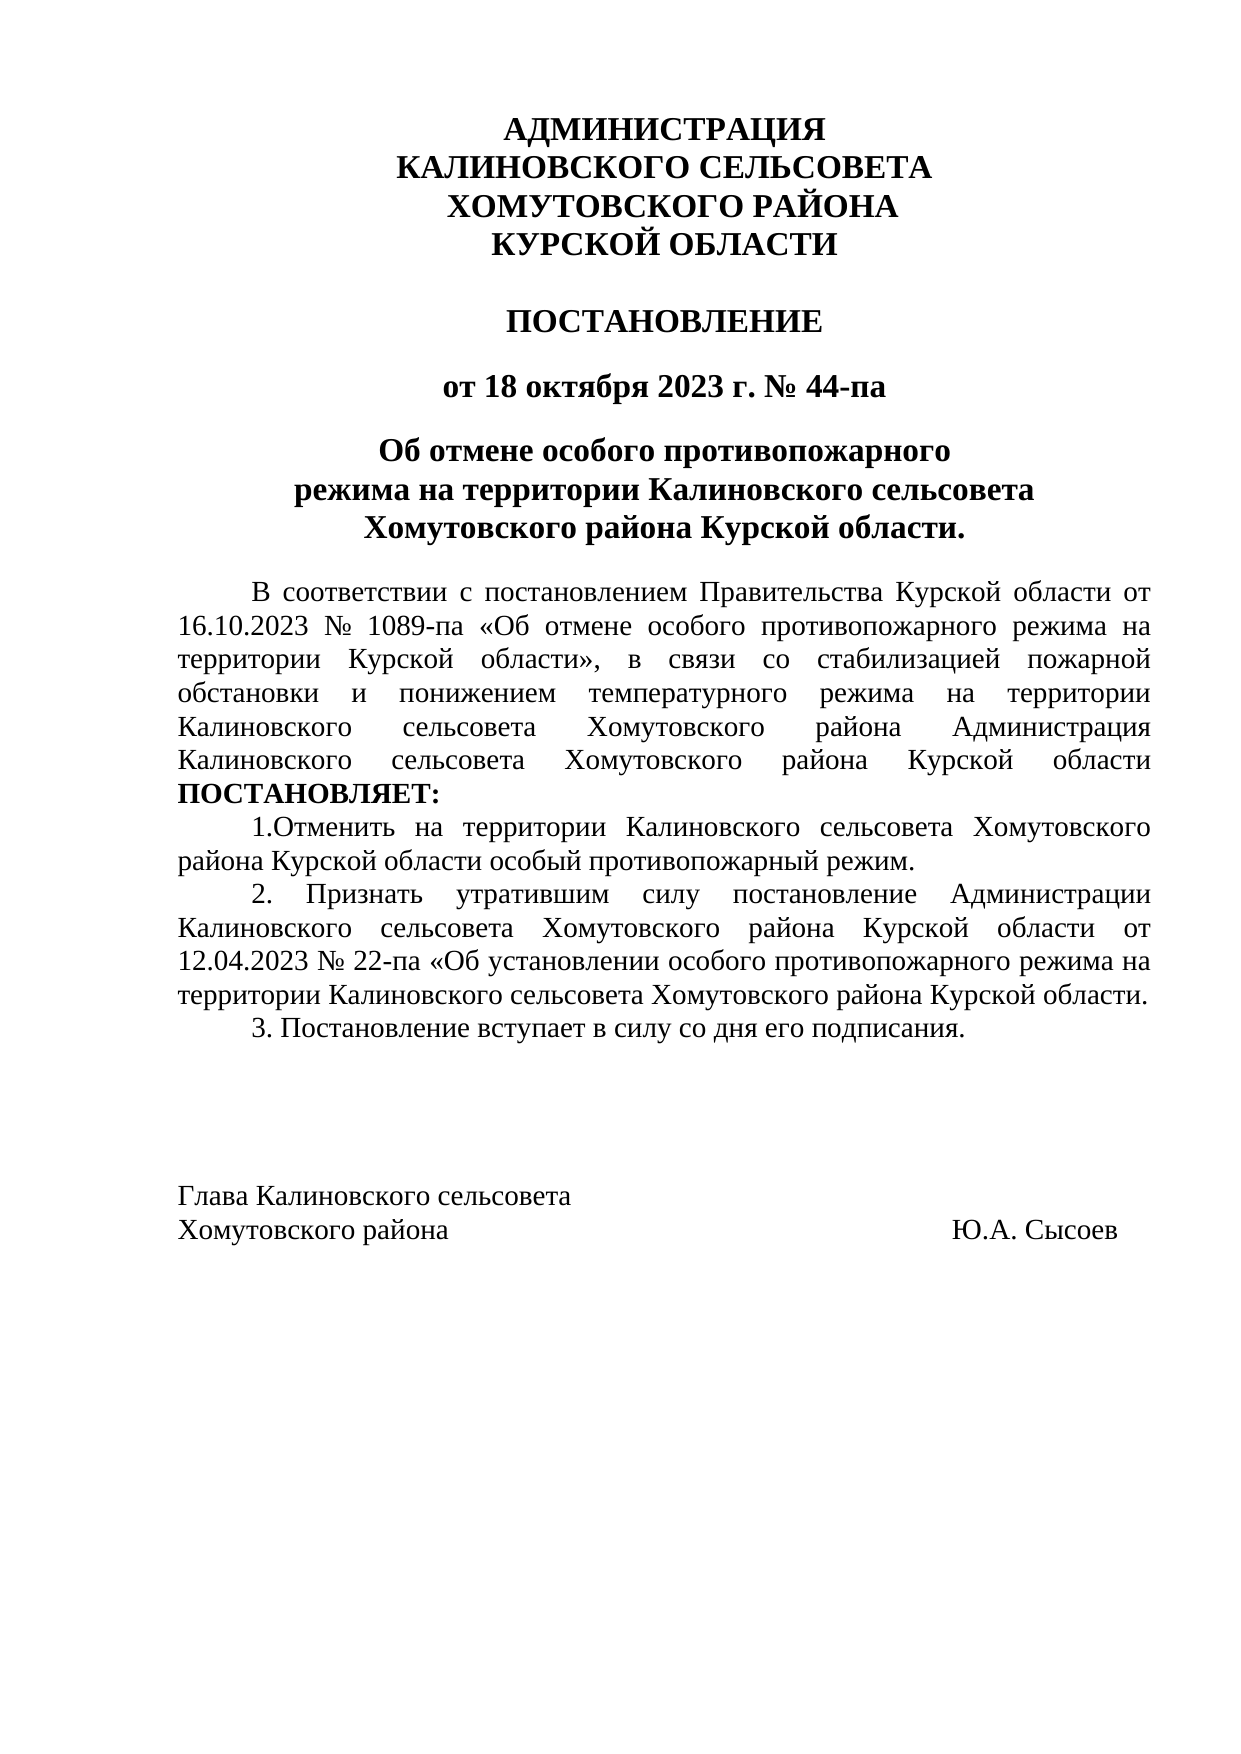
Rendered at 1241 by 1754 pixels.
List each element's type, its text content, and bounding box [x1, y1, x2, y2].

text от 18 октября 2023 г. № 44-па [177, 366, 1152, 404]
text Хомутовского района Курской области. [177, 507, 1152, 546]
text 3. Постановление вступает в силу со дня его подписания. [177, 1011, 1152, 1044]
text ПОСТАНОВЛЕНИЕ [177, 301, 1152, 339]
text КУРСКОЙ ОБЛАСТИ [177, 224, 1152, 263]
text Хомутовского района Ю.А. Сысоев [177, 1212, 1152, 1245]
text 1.Отменить на территории Калиновского сельсовета Хомутовского района Курской области особый противопожарный режим. [177, 809, 1152, 876]
text Об отмене особого противопожарного [177, 431, 1152, 469]
text режима на территории Калиновского сельсовета [177, 469, 1152, 507]
text В соответствии с постановлением Правительства Курской области от 16.10.2023 № 1089-па «Об отмене особого противопожарного режима на территории Курской области», в связи со стабилизацией пожарной обстановки и понижением температурного режима на территории Калиновского сельсовета Хомутовского района Администрация Калиновского сельсовета Хомутовского района Курской области ПОСТАНОВЛЯЕТ: [177, 574, 1152, 809]
text КАЛИНОВСКОГО СЕЛЬСОВЕТА [177, 148, 1152, 186]
text Глава Калиновского сельсовета [177, 1178, 1152, 1212]
text ХОМУТОВСКОГО РАЙОНА [177, 186, 1152, 224]
text АДМИНИСТРАЦИЯ [177, 109, 1152, 148]
text 2. Признать утратившим силу постановление Администрации Калиновского сельсовета Хомутовского района Курской области от 12.04.2023 № 22-па «Об установлении особого противопожарного режима на территории Калиновского сельсовета Хомутовского района Курской области. [177, 876, 1152, 1011]
